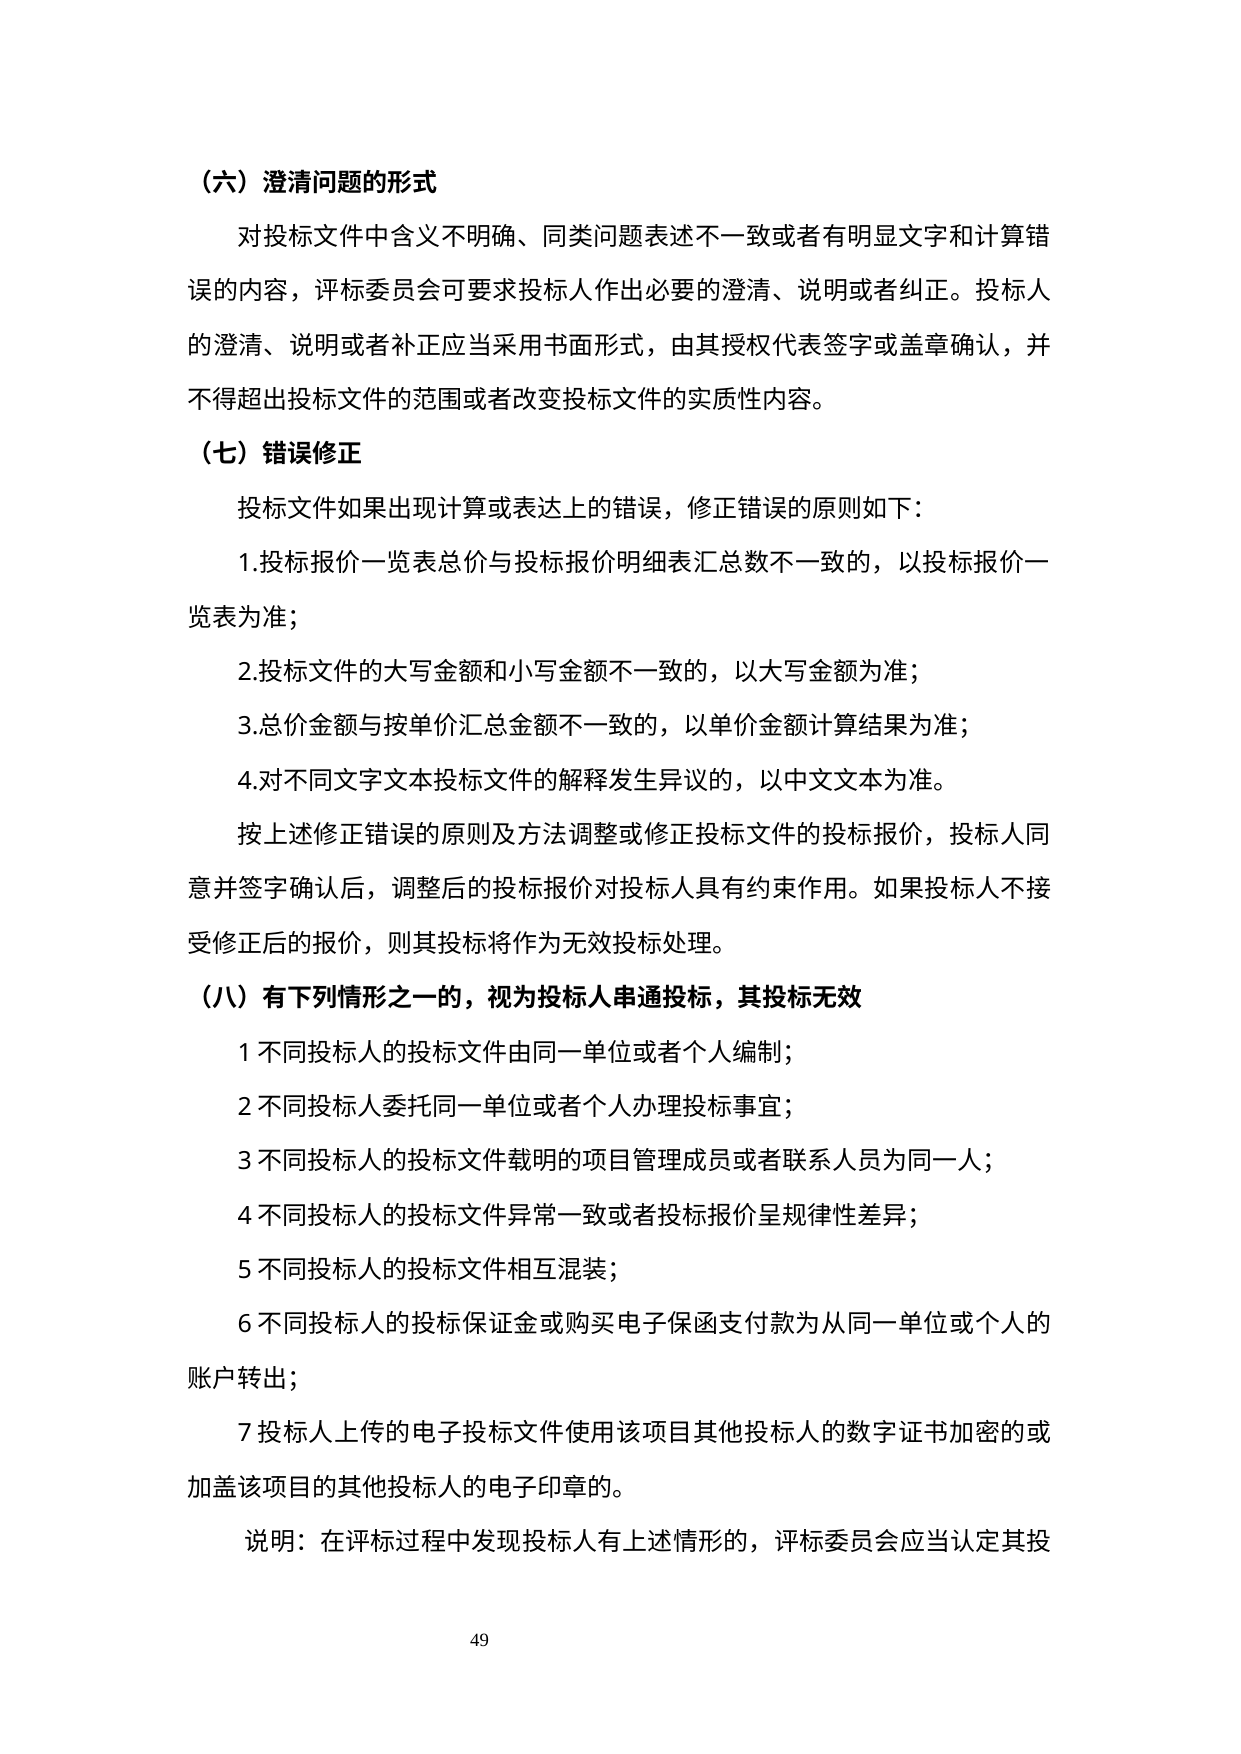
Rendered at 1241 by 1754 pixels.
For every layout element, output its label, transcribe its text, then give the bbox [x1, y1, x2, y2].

text 7投标人上传的电子投标文件使用该项目其他投标人的数字证书加密的或加盖该项目的其他投标人的电子印章的。 [187, 1413, 1053, 1503]
text 3不同投标人的投标文件载明的项目管理成员或者联系人员为同一人； [187, 1141, 1053, 1177]
text 对投标文件中含义不明确、同类问题表述不一致或者有明显文字和计算错误的内容，评标委员会可要求投标人作出必要的澄清、说明或者纠正。投标人的澄清、说明或者补正应当采用书面形式，由其授权代表签字或盖章确认，并不得超出投标文件的范围或者改变投标文件的实质性内容。 [187, 216, 1053, 416]
text 5不同投标人的投标文件相互混装； [187, 1249, 1053, 1286]
text 按上述修正错误的原则及方法调整或修正投标文件的投标报价，投标人同意并签字确认后，调整后的投标报价对投标人具有约束作用。如果投标人不接受修正后的报价，则其投标将作为无效投标处理。 [187, 814, 1053, 959]
text 6不同投标人的投标保证金或购买电子保函支付款为从同一单位或个人的账户转出； [187, 1304, 1053, 1394]
text （八）有下列情形之一的，视为投标人串通投标，其投标无效 [187, 978, 1053, 1014]
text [187, 1521, 1053, 1558]
text 投标文件如果出现计算或表达上的错误，修正错误的原则如下： [187, 488, 1053, 524]
text 2不同投标人委托同一单位或者个人办理投标事宜； [187, 1086, 1053, 1123]
text （六）澄清问题的形式 [187, 162, 1053, 198]
text 3.总价金额与按单价汇总金额不一致的，以单价金额计算结果为准； [187, 706, 1053, 742]
text 4不同投标人的投标文件异常一致或者投标报价呈规律性差异； [187, 1195, 1053, 1231]
text 1不同投标人的投标文件由同一单位或者个人编制； [187, 1032, 1053, 1068]
text 2.投标文件的大写金额和小写金额不一致的，以大写金额为准； [187, 651, 1053, 688]
text 1.投标报价一览表总价与投标报价明细表汇总数不一致的，以投标报价一览表为准； [187, 543, 1053, 633]
text 4.对不同文字文本投标文件的解释发生异议的，以中文文本为准。 [187, 760, 1053, 796]
text （七）错误修正 [187, 434, 1053, 470]
